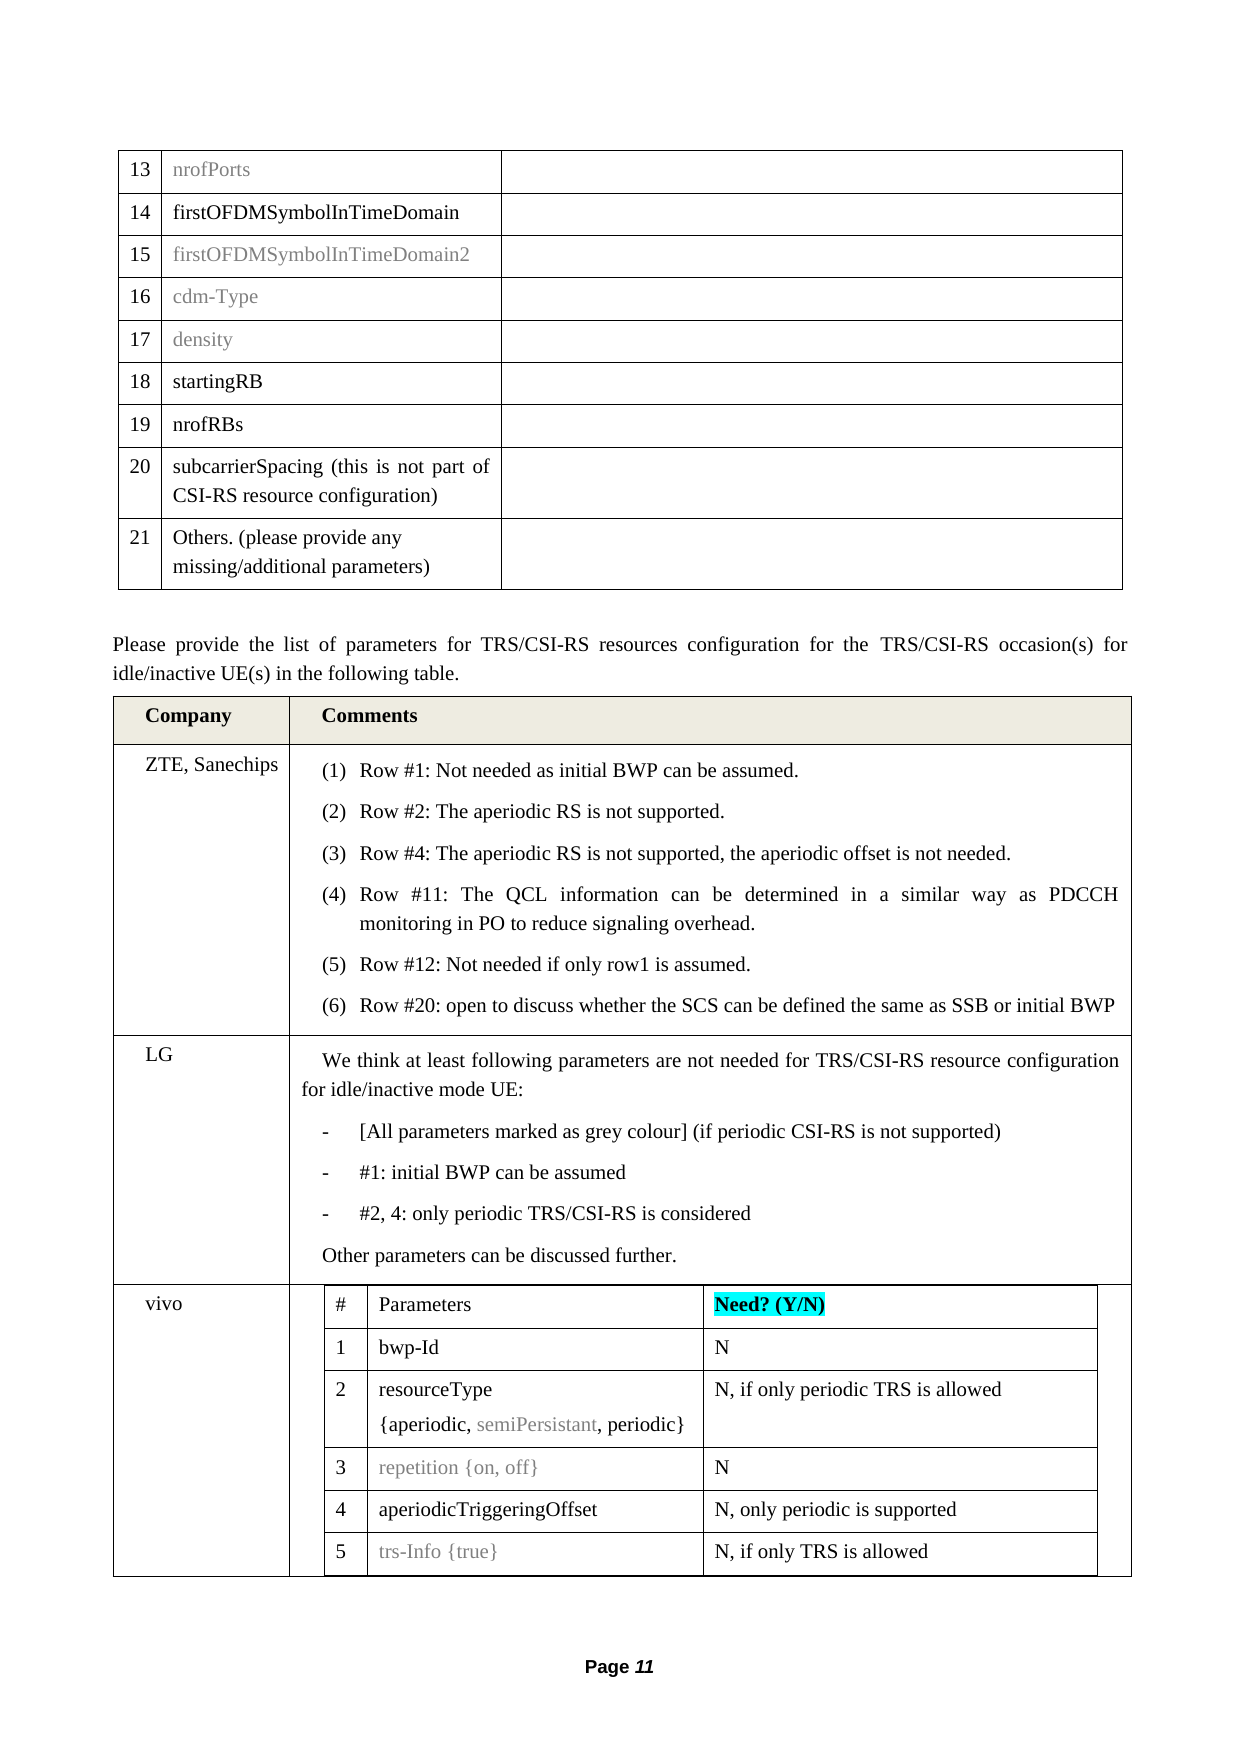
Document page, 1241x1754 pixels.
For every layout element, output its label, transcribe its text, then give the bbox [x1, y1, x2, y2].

table_cell 17 [119, 321, 161, 362]
table_cell [368, 1533, 703, 1575]
table_cell startingRB [162, 363, 501, 404]
table_cell nrofPorts [162, 151, 501, 192]
table_cell 14 [119, 194, 161, 235]
table_cell subcarrierSpacing (this is not part of CSI-RS resource configuration) [162, 448, 501, 518]
table_cell [325, 1371, 367, 1447]
table_cell [502, 278, 1122, 319]
table_cell [368, 1491, 703, 1532]
table_cell [704, 1491, 1097, 1532]
table_cell 13 [119, 151, 161, 192]
table_cell [325, 1533, 367, 1575]
table_header Comments [290, 697, 1131, 744]
table_cell [704, 1448, 1097, 1490]
table_cell [502, 151, 1122, 192]
table_cell ZTE, Sanechips [114, 745, 289, 1035]
table_cell [1098, 1285, 1131, 1576]
table_cell nrofRBs [162, 405, 501, 447]
table_cell [704, 1329, 1097, 1370]
table_cell 21 [119, 519, 161, 589]
table_cell [325, 1448, 367, 1490]
table_cell [368, 1329, 703, 1370]
table_cell firstOFDMSymbolInTimeDomain2 [162, 236, 501, 277]
table_cell Others. (please provide any missing/additional parameters) [162, 519, 501, 589]
table_cell [502, 405, 1122, 447]
table_cell [502, 236, 1122, 277]
table_cell LG [114, 1036, 289, 1284]
table_cell [704, 1533, 1097, 1575]
table_cell cdm-Type [162, 278, 501, 319]
table_cell [368, 1286, 703, 1328]
table_cell density [162, 321, 501, 362]
table_cell [290, 1285, 324, 1576]
table_cell firstOFDMSymbolInTimeDomain [162, 194, 501, 235]
table_cell We think at least following parameters are not needed for TRS/CSI-RS resource configuration for idle/inactive mode UE: [All parameters marked as grey colour] (if periodic CSI-RS is not supported) #1: initial BWP can be assumed #2, 4: only periodic TRS/CSI-RS is considered Other parameters can be discussed further. [290, 1036, 1131, 1284]
table_cell 19 [119, 405, 161, 447]
table_cell vivo [114, 1285, 289, 1576]
table_cell [368, 1371, 703, 1447]
table_cell [502, 448, 1122, 518]
table_header Company [114, 697, 289, 744]
table_cell Row #1: Not needed as initial BWP can be assumed. Row #2: The aperiodic RS is not supported. Row #4: The aperiodic RS is not supported, the aperiodic offset is not needed. Row #11: The QCL information can be determined in a similar way as PDCCH monitoring in PO to reduce signaling overhead. Row #12: Not needed if only row1 is assumed. Row #20: open to discuss whether the SCS can be defined the same as SSB or initial BWP [290, 745, 1131, 1035]
table_cell 16 [119, 278, 161, 319]
table_cell 15 [119, 236, 161, 277]
text Please provide the list of parameters for TRS/CSI-RS resources configuration for the TRS/CSI-RS occasion(s) for idle/inactive UE(s) in the following table. [112, 632, 1128, 684]
table_cell [704, 1286, 1097, 1328]
table_cell [325, 1286, 367, 1328]
table_cell [502, 194, 1122, 235]
table_cell [502, 519, 1122, 589]
table_cell 20 [119, 448, 161, 518]
table_cell [325, 1491, 367, 1532]
table_cell [368, 1448, 703, 1490]
table_cell [502, 321, 1122, 362]
table_cell 18 [119, 363, 161, 404]
table_cell [502, 363, 1122, 404]
table_cell [325, 1329, 367, 1370]
table_cell [704, 1371, 1097, 1447]
